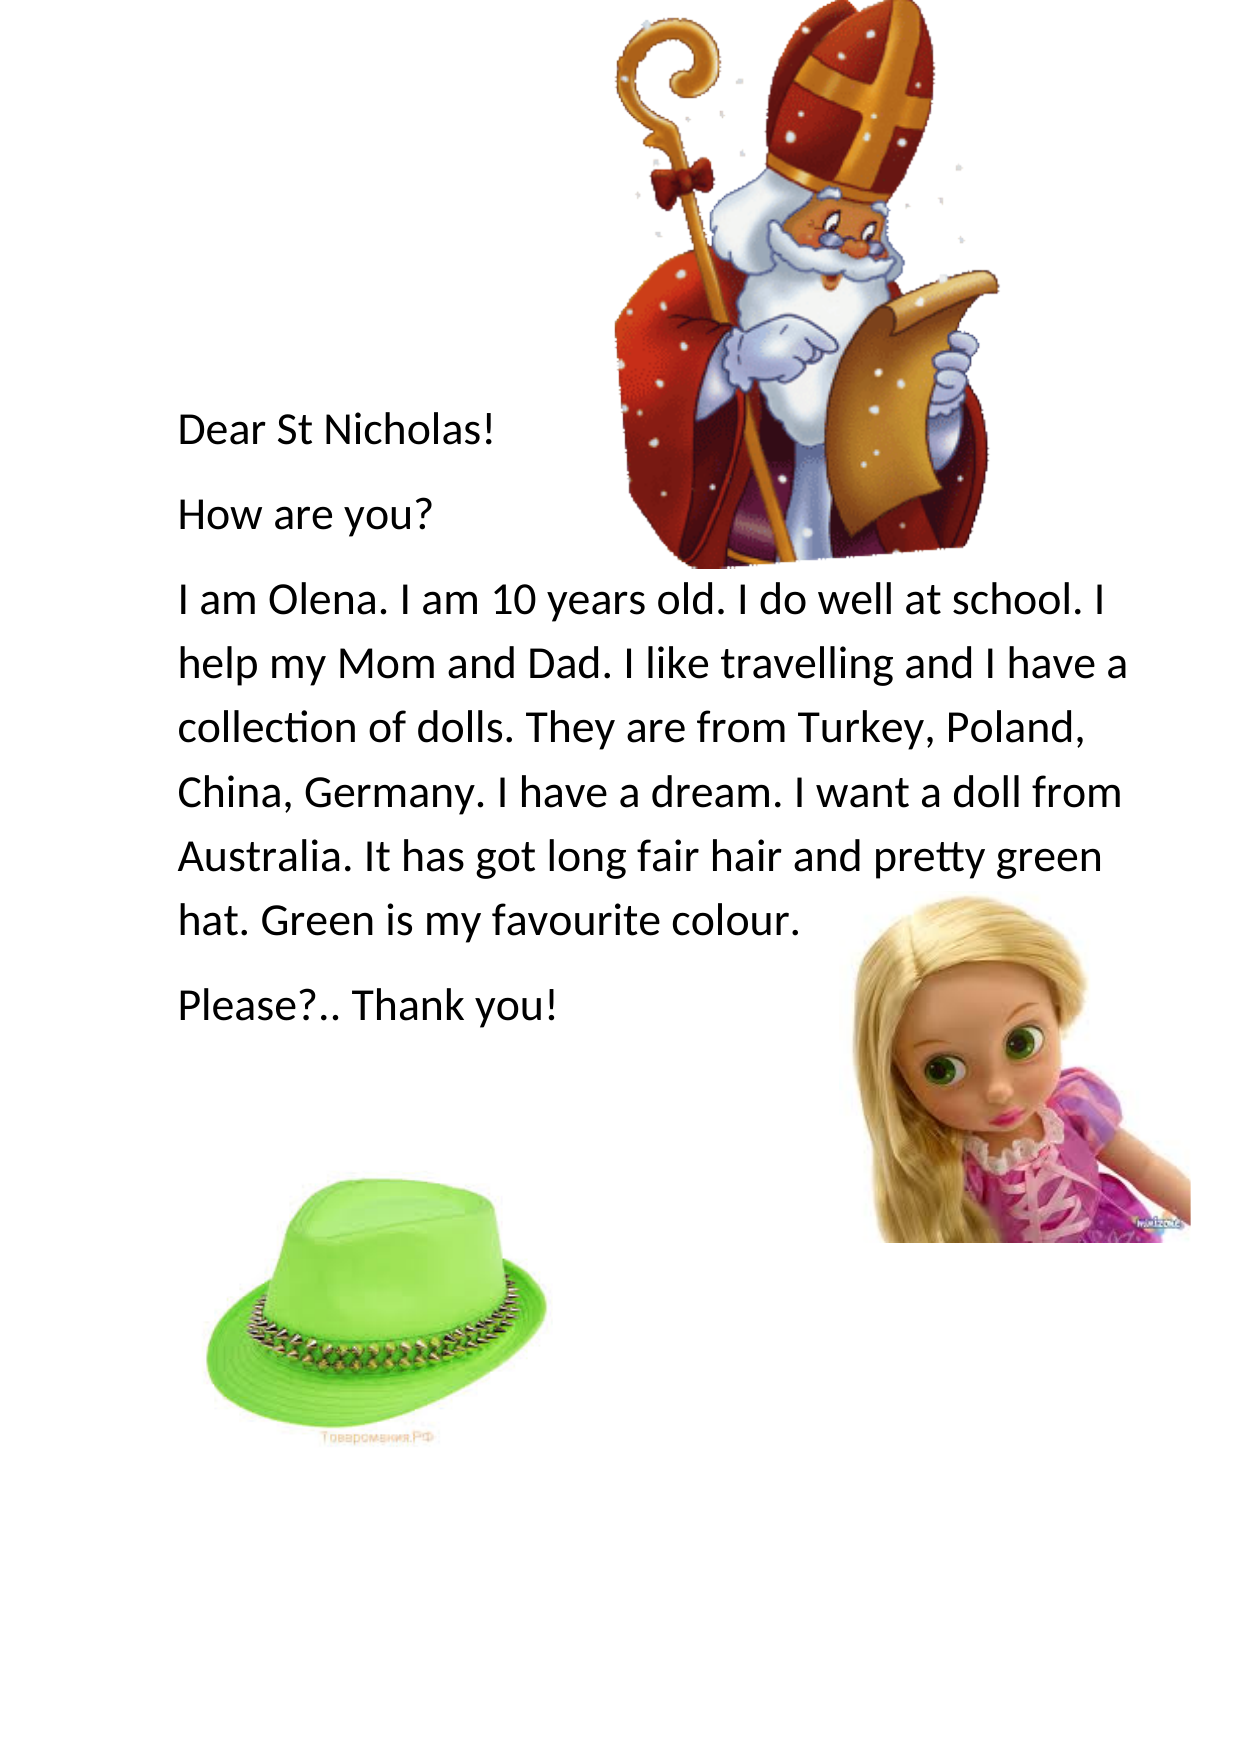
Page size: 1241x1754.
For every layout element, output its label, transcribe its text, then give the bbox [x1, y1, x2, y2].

text Dear St Nicholas! [177, 399, 1152, 456]
picture [177, 1146, 578, 1455]
text I am Olena. I am 10 years old. I do well at school. I help my Mom and Dad. I like travelling and I have a collection of dolls. They are from Turkey, Poland, China, Germany. I have a dream. I want a doll from Australia. It has got long fair hair and pretty green hat. Green is my favourite colour. [177, 570, 1152, 947]
text How are you? [177, 485, 1152, 541]
text Please?.. Thank you! [177, 976, 1152, 1032]
picture [609, 0, 1180, 569]
picture [839, 891, 1191, 1243]
